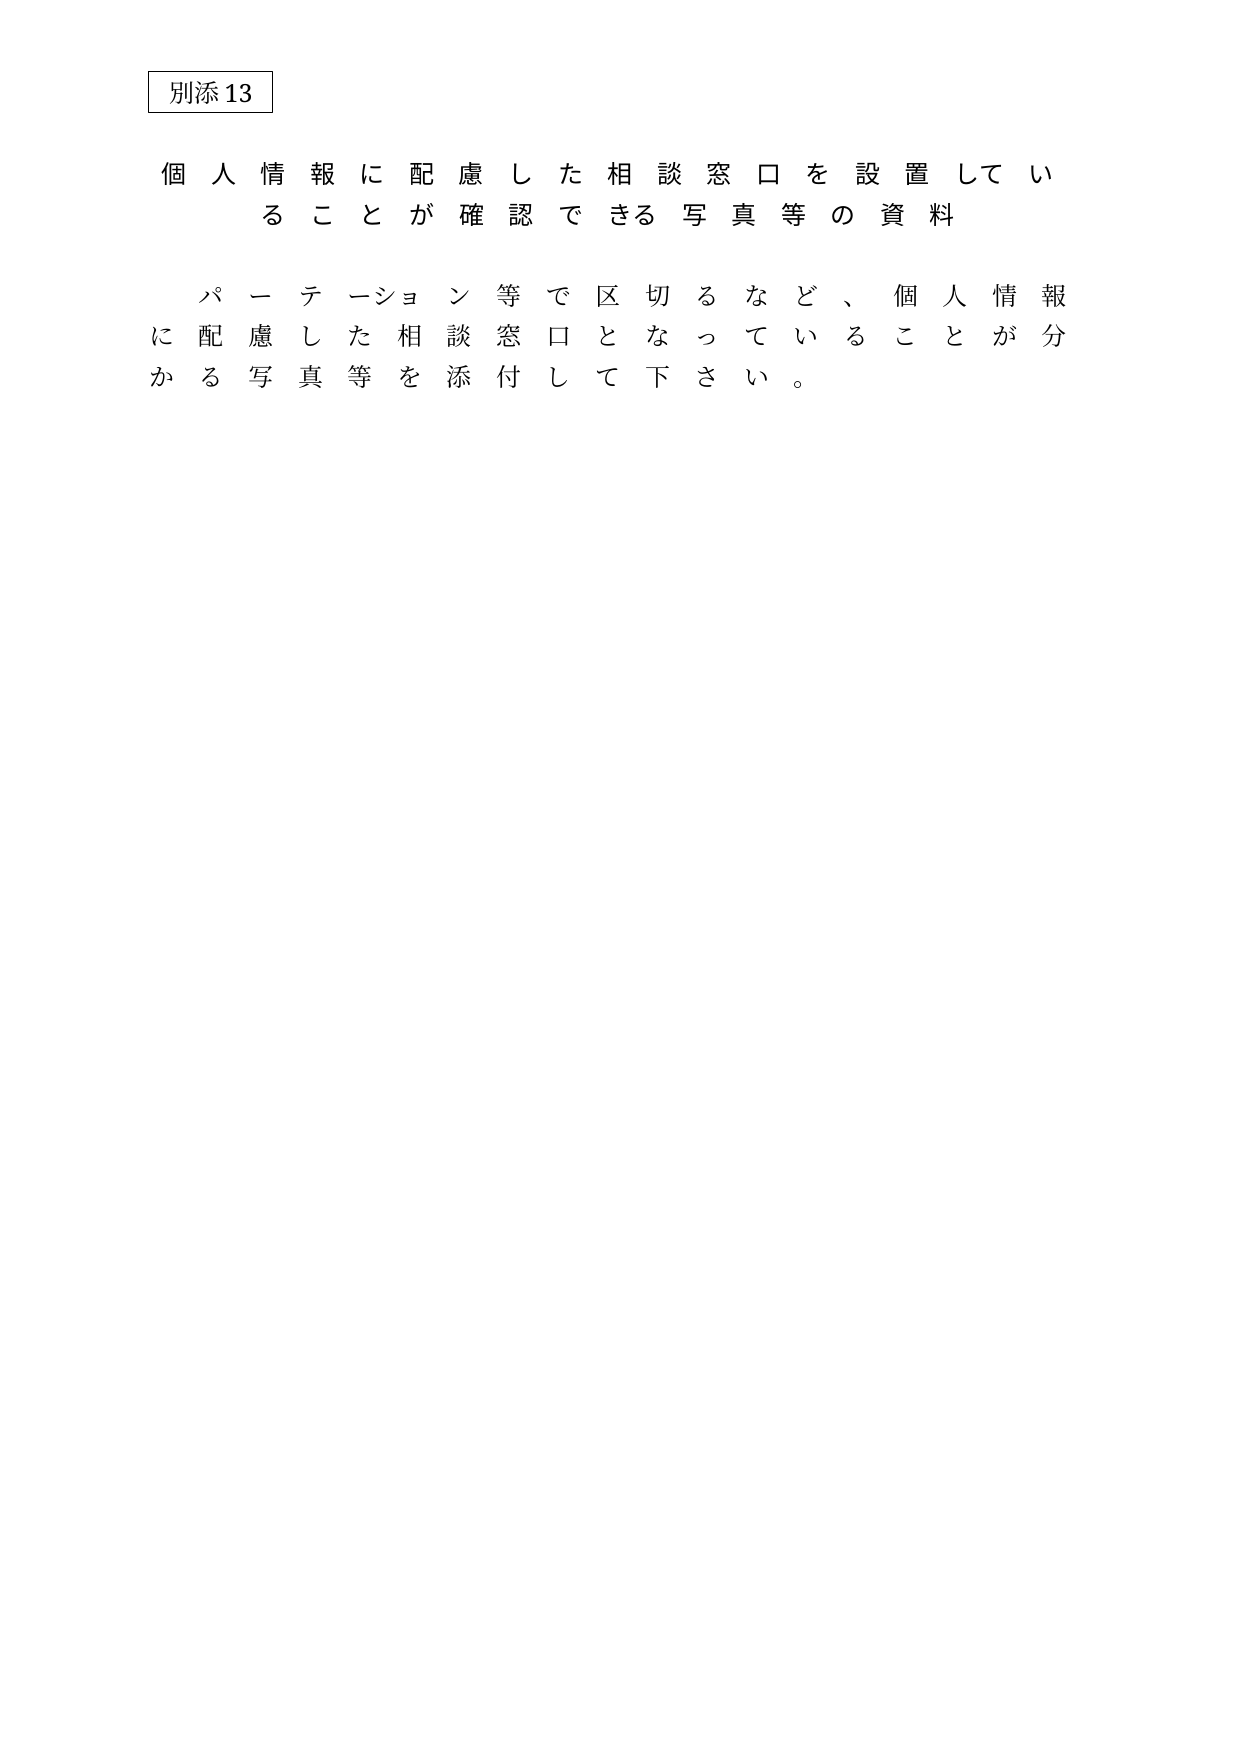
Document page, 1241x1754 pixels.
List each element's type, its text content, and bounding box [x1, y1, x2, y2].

text パーテーション等で区切るなど、個人情報に配慮した相談窓口となっていることが分かる写真等を添付して下さい。 [149, 274, 1091, 395]
text 個人情報に配慮した相談窓口を設置していることが確認できる写真等の資料 [149, 153, 1091, 234]
